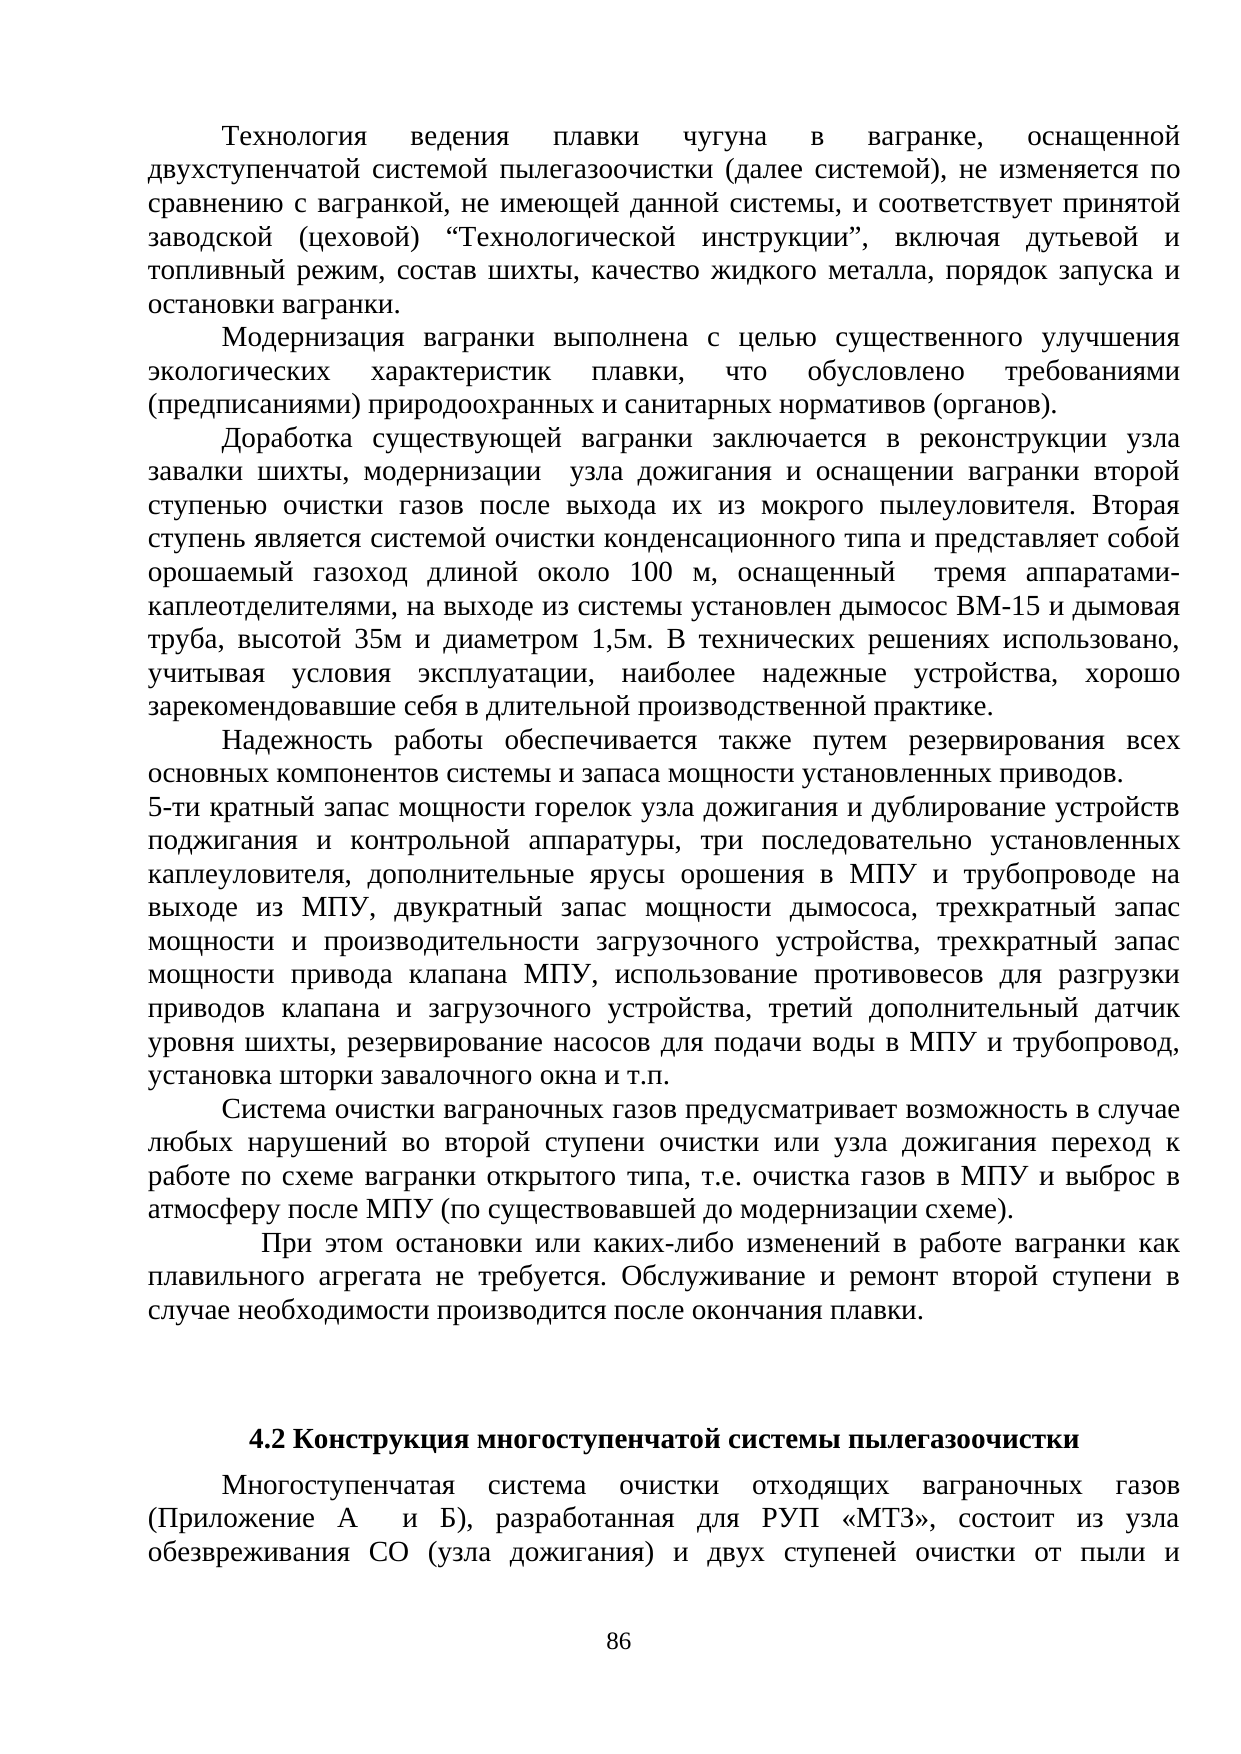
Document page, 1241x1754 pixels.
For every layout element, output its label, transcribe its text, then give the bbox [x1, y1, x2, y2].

text Система очистки ваграночных газов предусматривает возможность в случае любых нарушений во второй ступени очистки или узла дожигания переход к работе по схеме вагранки открытого типа, т.е. очистка газов в МПУ и выброс в атмосферу после МПУ (по существовавшей до модернизации схеме). [148, 1091, 1181, 1225]
text 5-ти кратный запас мощности горелок узла дожигания и дублирование устройств поджигания и контрольной аппаратуры, три последовательно установленных каплеуловителя, дополнительные ярусы орошения в МПУ и трубопроводе на выходе из МПУ, двукратный запас мощности дымососа, трехкратный запас мощности и производительности загрузочного устройства, трехкратный запас мощности привода клапана МПУ, использование противовесов для разгрузки приводов клапана и загрузочного устройства, третий дополнительный датчик уровня шихты, резервирование насосов для подачи воды в МПУ и трубопровод, установка шторки завалочного окна и т.п. [148, 789, 1181, 1091]
text 4.2 Конструкция многоступенчатой системы пылегазоочистки [148, 1421, 1181, 1454]
text Технология ведения плавки чугуна в вагранке, оснащенной двухступенчатой системой пылегазоочистки (далее системой), не изменяется по сравнению с вагранкой, не имеющей данной системы, и соответствует принятой заводской (цеховой) “Технологической инструкции”, включая дутьевой и топливный режим, состав шихты, качество жидкого металла, порядок запуска и остановки вагранки. [148, 118, 1181, 319]
text Доработка существующей вагранки заключается в реконструкции узла завалки шихты, модернизации узла дожигания и оснащении вагранки второй ступенью очистки газов после выхода их из мокрого пылеуловителя. Вторая ступень является системой очистки конденсационного типа и представляет собой орошаемый газоход длиной около , оснащенный тремя аппаратами-каплеотделителями, на выходе из системы установлен дымосос ВМ-15 и дымовая труба, высотой 35м и диаметром 1,5м. В технических решениях использовано, учитывая условия эксплуатации, наиболее надежные устройства, хорошо зарекомендовавшие себя в длительной производственной практике. [148, 420, 1181, 722]
text Надежность работы обеспечивается также путем резервирования всех основных компонентов системы и запаса мощности установленных приводов. [148, 722, 1181, 789]
text Модернизация вагранки выполнена с целью существенного улучшения экологических характеристик плавки, что обусловлено требованиями (предписаниями) природоохранных и санитарных нормативов (органов). [148, 319, 1181, 420]
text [148, 1467, 1181, 1567]
text При этом остановки или каких-либо изменений в работе вагранки как плавильного агрегата не требуется. Обслуживание и ремонт второй ступени в случае необходимости производится после окончания плавки. [148, 1225, 1181, 1326]
